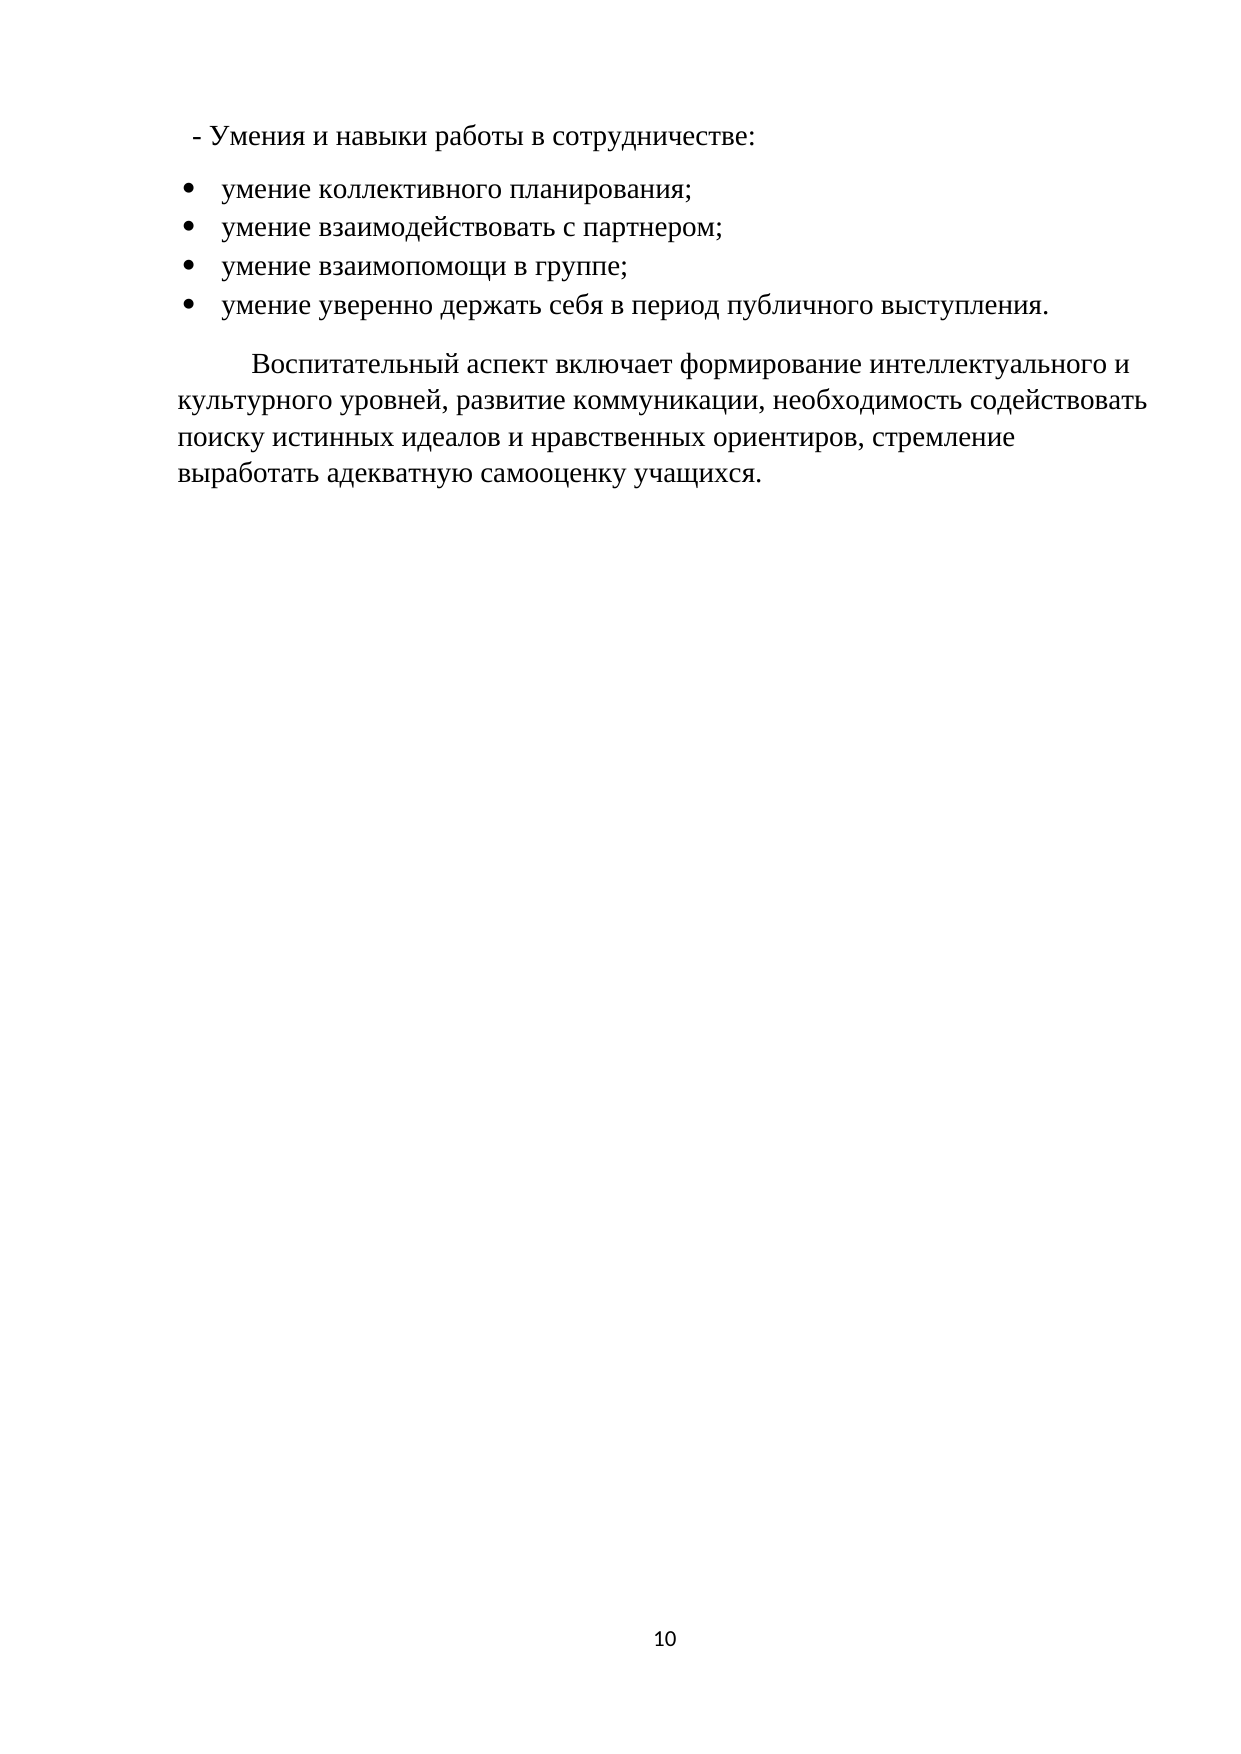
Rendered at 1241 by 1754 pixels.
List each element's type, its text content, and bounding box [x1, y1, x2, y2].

list умение уверенно держать себя в период публичного выступления. [183, 287, 1152, 321]
text - Умения и навыки работы в сотрудничестве: [177, 118, 1152, 152]
text Воспитательный аспект включает формирование интеллектуального и культурного уровней, развитие коммуникации, необходимость содействовать поиску истинных идеалов и нравственных ориентиров, стремление выработать адекватную самооценку учащихся. [177, 346, 1152, 488]
list умение взаимопомощи в группе; [183, 248, 1152, 282]
list умение коллективного планирования; [183, 171, 1152, 204]
list умение взаимодействовать с партнером; [183, 209, 1152, 243]
